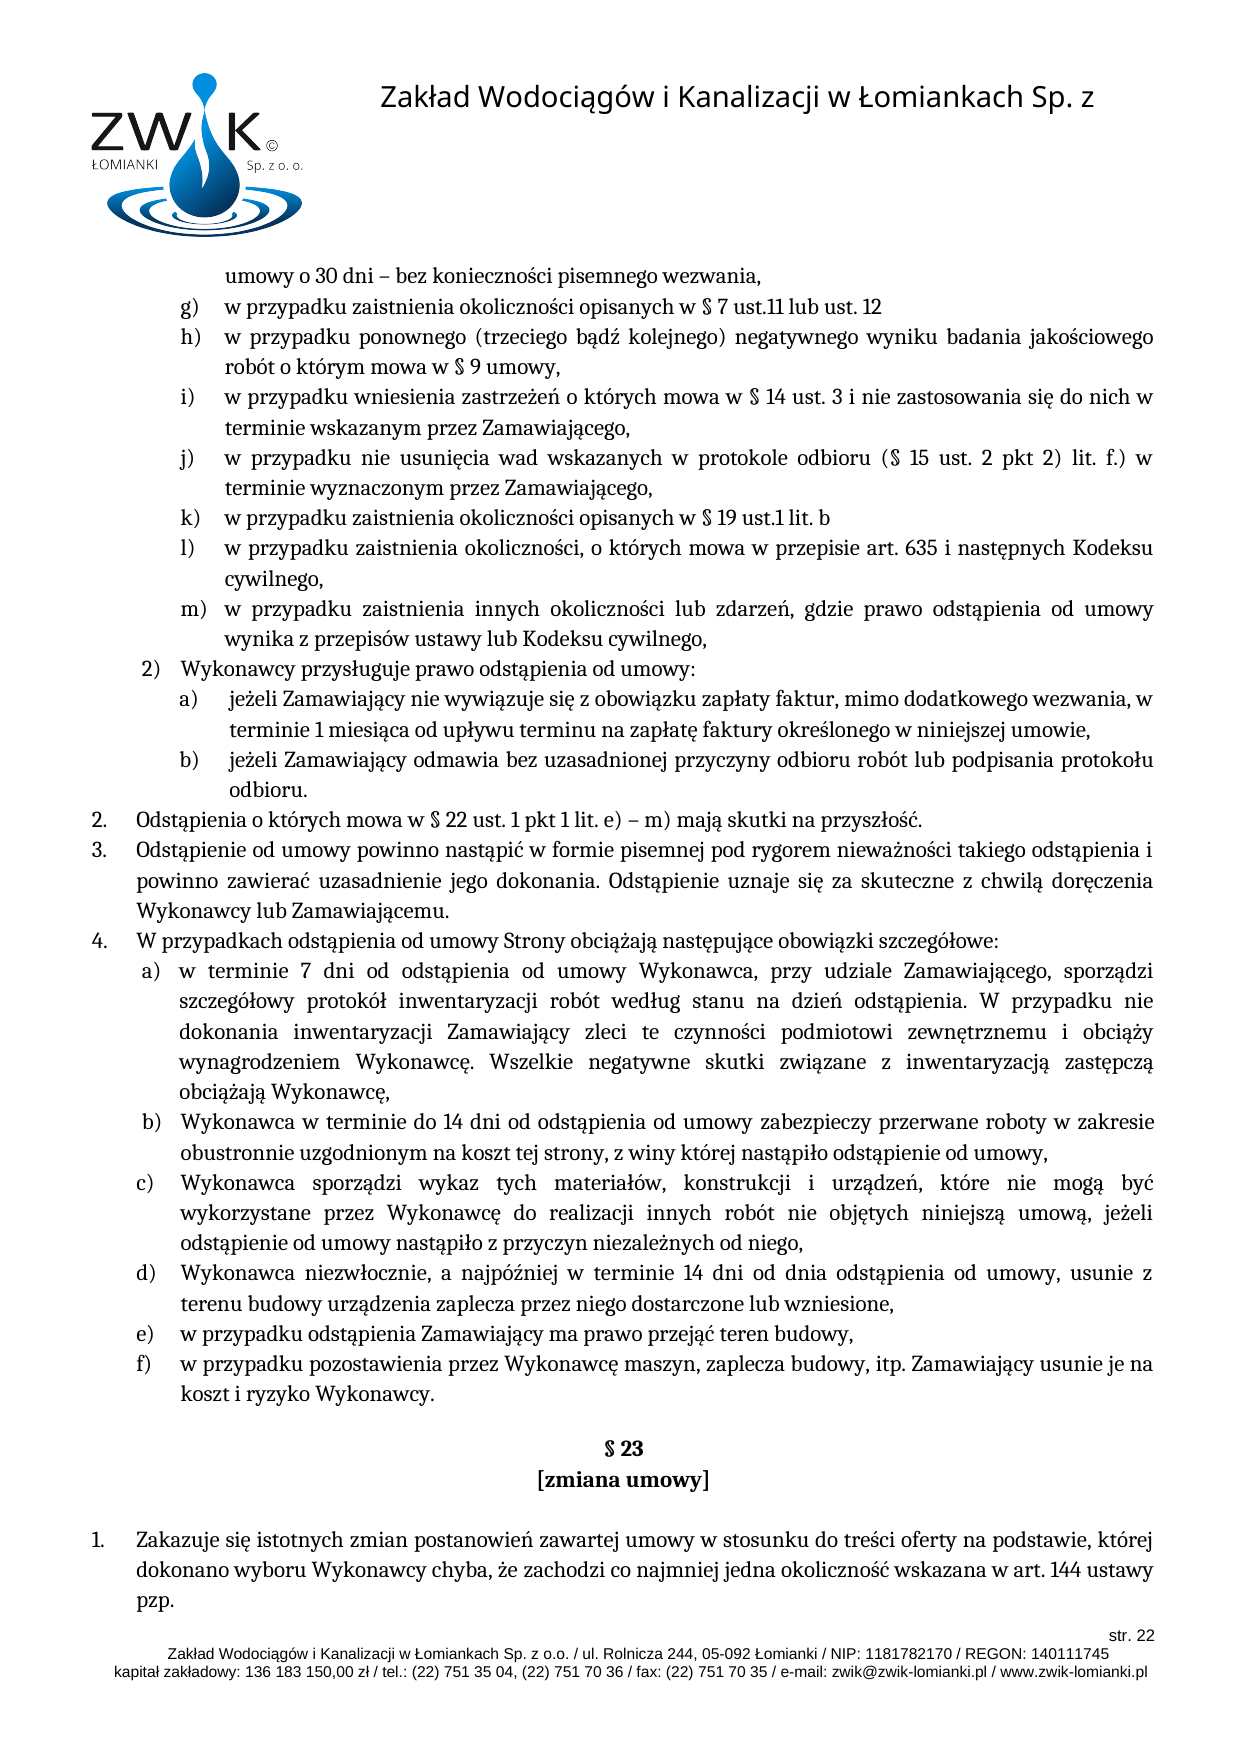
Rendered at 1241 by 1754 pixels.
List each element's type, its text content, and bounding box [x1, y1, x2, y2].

list Wykonawcy przysługuje prawo odstąpienia od umowy: [142, 656, 1155, 682]
list Wykonawca w terminie do 14 dni od odstąpienia od umowy zabezpieczy przerwane roboty w zakresie obustronnie uzgodnionym na koszt tej strony, z winy której nastąpiło odstąpienie od umowy, [142, 1109, 1155, 1166]
list w przypadku nie usunięcia wad wskazanych w protokole odbioru (§ 15 ust. 2 pkt 2) lit. f.) w terminie wyznaczonym przez Zamawiającego, [180, 444, 1155, 501]
list w przypadku odstąpienia Zamawiający ma prawo przejąć teren budowy, [136, 1321, 1155, 1347]
picture [91, 73, 304, 239]
list w przypadku wniesienia zastrzeżeń o których mowa w § 14 ust. 3 i nie zastosowania się do nich w terminie wskazanym przez Zamawiającego, [180, 384, 1155, 441]
list Wykonawca sporządzi wykaz tych materiałów, konstrukcji i urządzeń, które nie mogą być wykorzystane przez Wykonawcę do realizacji innych robót nie objętych niniejszą umową, jeżeli odstąpienie od umowy nastąpiło z przyczyn niezależnych od niego, [136, 1169, 1155, 1256]
list Odstąpienie od umowy powinno nastąpić w formie pisemnej pod rygorem nieważności takiego odstąpienia i powinno zawierać uzasadnienie jego dokonania. Odstąpienie uznaje się za skuteczne z chwilą doręczenia Wykonawcy lub Zamawiającemu. [92, 837, 1155, 924]
text [zmiana umowy] [92, 1466, 1155, 1493]
list w przypadku zaistnienia okoliczności, o których mowa w przepisie art. 635 i następnych Kodeksu cywilnego, [180, 535, 1155, 592]
list w przypadku zaistnienia okoliczności opisanych w § 19 ust.1 lit. b [180, 505, 1155, 531]
list W przypadkach odstąpienia od umowy Strony obciążają następujące obowiązki szczegółowe: [92, 928, 1155, 954]
list w przypadku zaistnienia okoliczności opisanych w § 7 ust.11 lub ust. 12 [180, 293, 1155, 320]
list jeżeli Zamawiający nie wywiązuje się z obowiązku zapłaty faktur, mimo dodatkowego wezwania, w terminie 1 miesiąca od upływu terminu na zapłatę faktury określonego w niniejszej umowie, [179, 686, 1155, 743]
list Wykonawca niezwłocznie, a najpóźniej w terminie 14 dni od dnia odstąpienia od umowy, usunie z terenu budowy urządzenia zaplecza przez niego dostarczone lub wzniesione, [136, 1260, 1155, 1317]
list Zakazuje się istotnych zmian postanowień zawartej umowy w stosunku do treści oferty na podstawie, której dokonano wyboru Wykonawcy chyba, że zachodzi co najmniej jedna okoliczność wskazana w art. 144 ustawy pzp. [92, 1527, 1155, 1613]
list Odstąpienia o których mowa w § 22 ust. 1 pkt 1 lit. e) – m) mają skutki na przyszłość. [92, 807, 1155, 833]
text § 23 [92, 1436, 1155, 1462]
list w przypadku ponownego (trzeciego bądź kolejnego) negatywnego wyniku badania jakościowego robót o którym mowa w § 9 umowy, [180, 324, 1155, 380]
list w przypadku zaistnienia innych okoliczności lub zdarzeń, gdzie prawo odstąpienia od umowy wynika z przepisów ustawy lub Kodeksu cywilnego, [180, 596, 1155, 652]
list w terminie 7 dni od odstąpienia od umowy Wykonawca, przy udziale Zamawiającego, sporządzi szczegółowy protokół inwentaryzacji robót według stanu na dzień odstąpienia. W przypadku nie dokonania inwentaryzacji Zamawiający zleci te czynności podmiotowi zewnętrznemu i obciąży wynagrodzeniem Wykonawcę. Wszelkie negatywne skutki związane z inwentaryzacją zastępczą obciążają Wykonawcę, [142, 958, 1155, 1105]
list jeżeli Zamawiający odmawia bez uzasadnionej przyczyny odbioru robót lub podpisania protokołu odbioru. [179, 747, 1155, 803]
list w przypadku pozostawienia przez Wykonawcę maszyn, zaplecza budowy, itp. Zamawiający usunie je na koszt i ryzyko Wykonawcy. [136, 1351, 1155, 1407]
